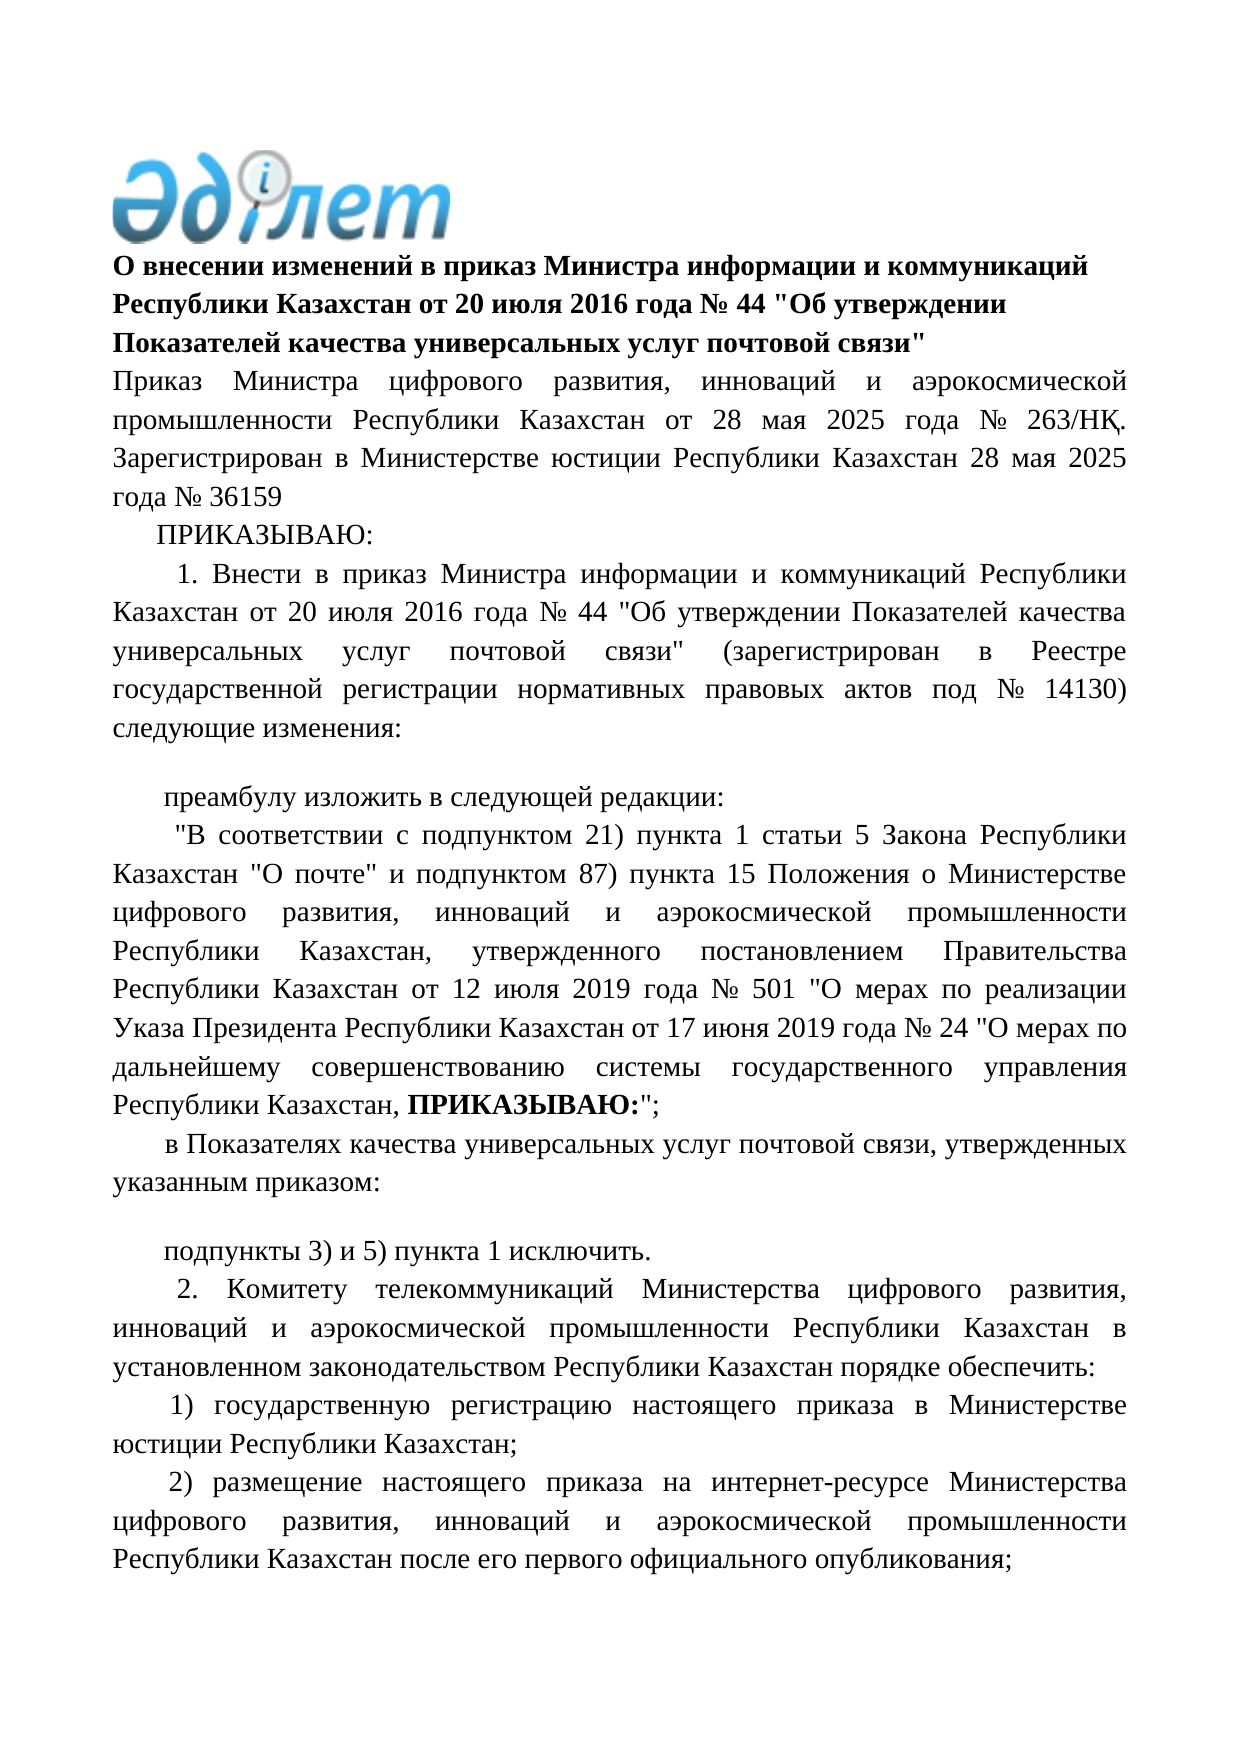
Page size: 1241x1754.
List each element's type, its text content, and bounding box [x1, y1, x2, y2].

text О внесении изменений в приказ Министра информации и коммуникаций Республики Казахстан от 20 июля 2016 года № 44 "Об утверждении Показателей качества универсальных услуг почтовой связи" [112, 248, 1128, 358]
text 2) размещение настоящего приказа на интернет-ресурсе Министерства цифрового развития, инноваций и аэрокосмической промышленности Республики Казахстан после его первого официального опубликования; [112, 1464, 1128, 1575]
text 1. Внести в приказ Министра информации и коммуникаций Республики Казахстан от 20 июля 2016 года № 44 "Об утверждении Показателей качества универсальных услуг почтовой связи" (зарегистрирован в Реестре государственной регистрации нормативных правовых актов под № 14130) следующие изменения: [112, 556, 1128, 744]
picture [112, 150, 451, 244]
text "В соответствии с подпунктом 21) пункта 1 статьи 5 Закона Республики Казахстан "О почте" и подпунктом 87) пункта 15 Положения о Министерстве цифрового развития, инноваций и аэрокосмической промышленности Республики Казахстан, утвержденного постановлением Правительства Республики Казахстан от 12 июля 2019 года № 501 "О мерах по реализации Указа Президента Республики Казахстан от 17 июня 2019 года № 24 "О мерах по дальнейшему совершенствованию системы государственного управления Республики Казахстан, ПРИКАЗЫВАЮ:"; [112, 817, 1128, 1121]
text Приказ Министра цифрового развития, инноваций и аэрокосмической промышленности Республики Казахстан от 28 мая 2025 года № 263/НҚ. Зарегистрирован в Министерстве юстиции Республики Казахстан 28 мая 2025 года № 36159 [112, 363, 1128, 512]
text в Показателях качества универсальных услуг почтовой связи, утвержденных указанным приказом: [112, 1126, 1128, 1198]
text 2. Комитету телекоммуникаций Министерства цифрового развития, инноваций и аэрокосмической промышленности Республики Казахстан в установленном законодательством Республики Казахстан порядке обеспечить: [112, 1272, 1128, 1382]
text преамбулу изложить в следующей редакции: [112, 779, 1128, 812]
text ПРИКАЗЫВАЮ: [112, 517, 1128, 551]
text подпункты 3) и 5) пункта 1 исключить. [112, 1233, 1128, 1267]
text 1) государственную регистрацию настоящего приказа в Министерстве юстиции Республики Казахстан; [112, 1387, 1128, 1459]
